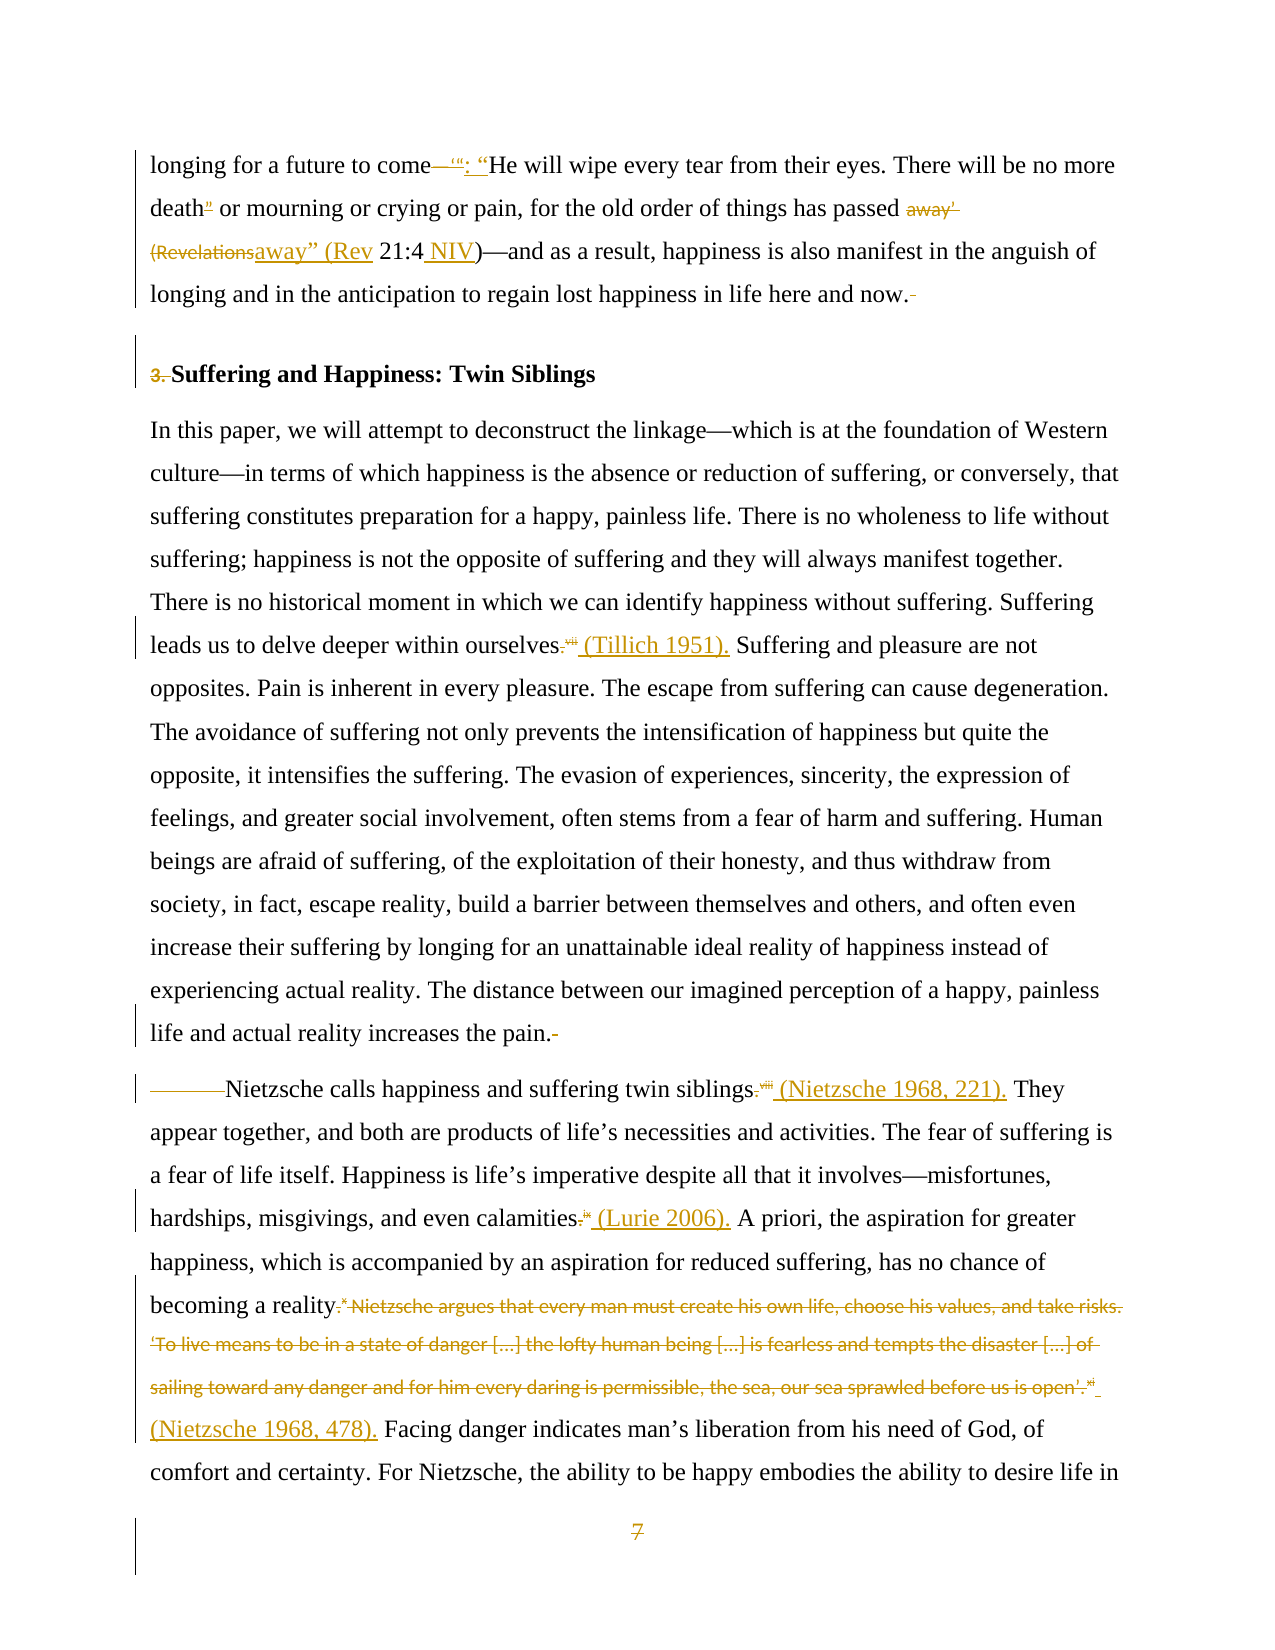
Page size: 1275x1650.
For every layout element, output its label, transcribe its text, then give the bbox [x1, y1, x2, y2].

text Suffering and Happiness: Twin Siblings [150, 359, 1125, 388]
text In this paper, we will attempt to deconstruct the linkage—which is at the foundation of Western culture—in terms of which happiness is the absence or reduction of suffering, or conversely, that suffering constitutes preparation for a happy, painless life. There is no wholeness to life without suffering; happiness is not the opposite of suffering and they will always manifest together. There is no historical moment in which we can identify happiness without suffering. Suffering leads us to delve deeper within ourselves Suffering and pleasure are not opposites. Pain is inherent in every pleasure. The escape from suffering can cause degeneration. The avoidance of suffering not only prevents the intensification of happiness but quite the opposite, it intensifies the suffering. The evasion of experiences, sincerity, the expression of feelings, and greater social involvement, often stems from a fear of harm and suffering. Human beings are afraid of suffering, of the exploitation of their honesty, and thus withdraw from society, in fact, escape reality, build a barrier between themselves and others, and often even increase their suffering by longing for an unattainable ideal reality of happiness instead of experiencing actual reality. The distance between our imagined perception of a happy, painless life and actual reality increases the pain. [150, 415, 1125, 1047]
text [150, 1074, 1125, 1486]
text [150, 150, 1125, 308]
